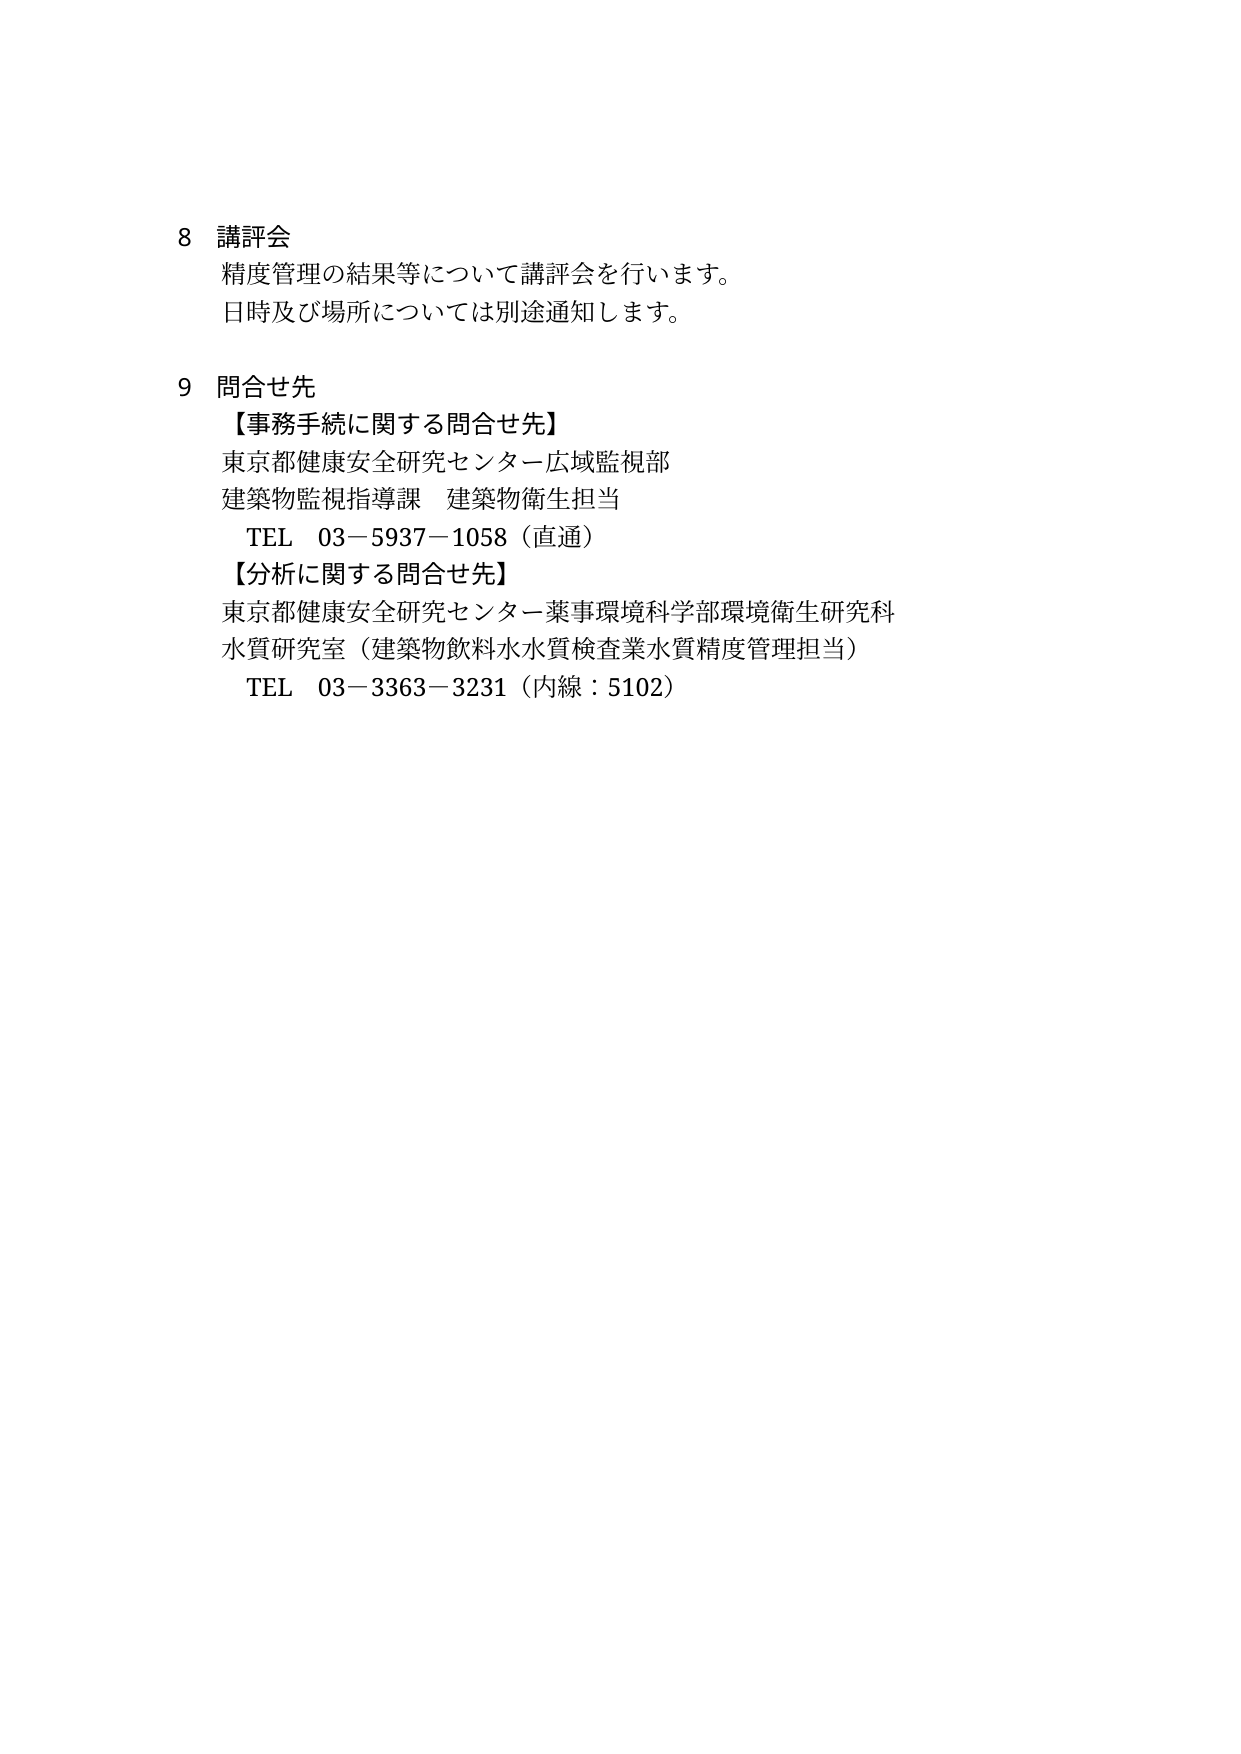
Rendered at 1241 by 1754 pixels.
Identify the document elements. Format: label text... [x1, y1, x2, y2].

text 【分析に関する問合せ先】 [192, 554, 1063, 592]
text 建築物監視指導課 建築物衛生担当 [192, 479, 1063, 517]
text TEL 03－3363－3231（内線：5102） [192, 667, 1063, 704]
text 水質研究室（建築物飲料水水質検査業水質精度管理担当） [192, 629, 1063, 667]
text 9 問合せ先 [177, 367, 1063, 404]
text 日時及び場所については別途通知します。 [192, 292, 1063, 329]
text 東京都健康安全研究センター薬事環境科学部環境衛生研究科 [192, 592, 1063, 629]
text 精度管理の結果等について講評会を行います。 [192, 254, 1063, 292]
text 8 講評会 [177, 217, 1063, 254]
text 【事務手続に関する問合せ先】 [192, 404, 1063, 442]
text TEL 03－5937－1058（直通） [192, 517, 1063, 554]
text 東京都健康安全研究センター広域監視部 [192, 442, 1063, 479]
